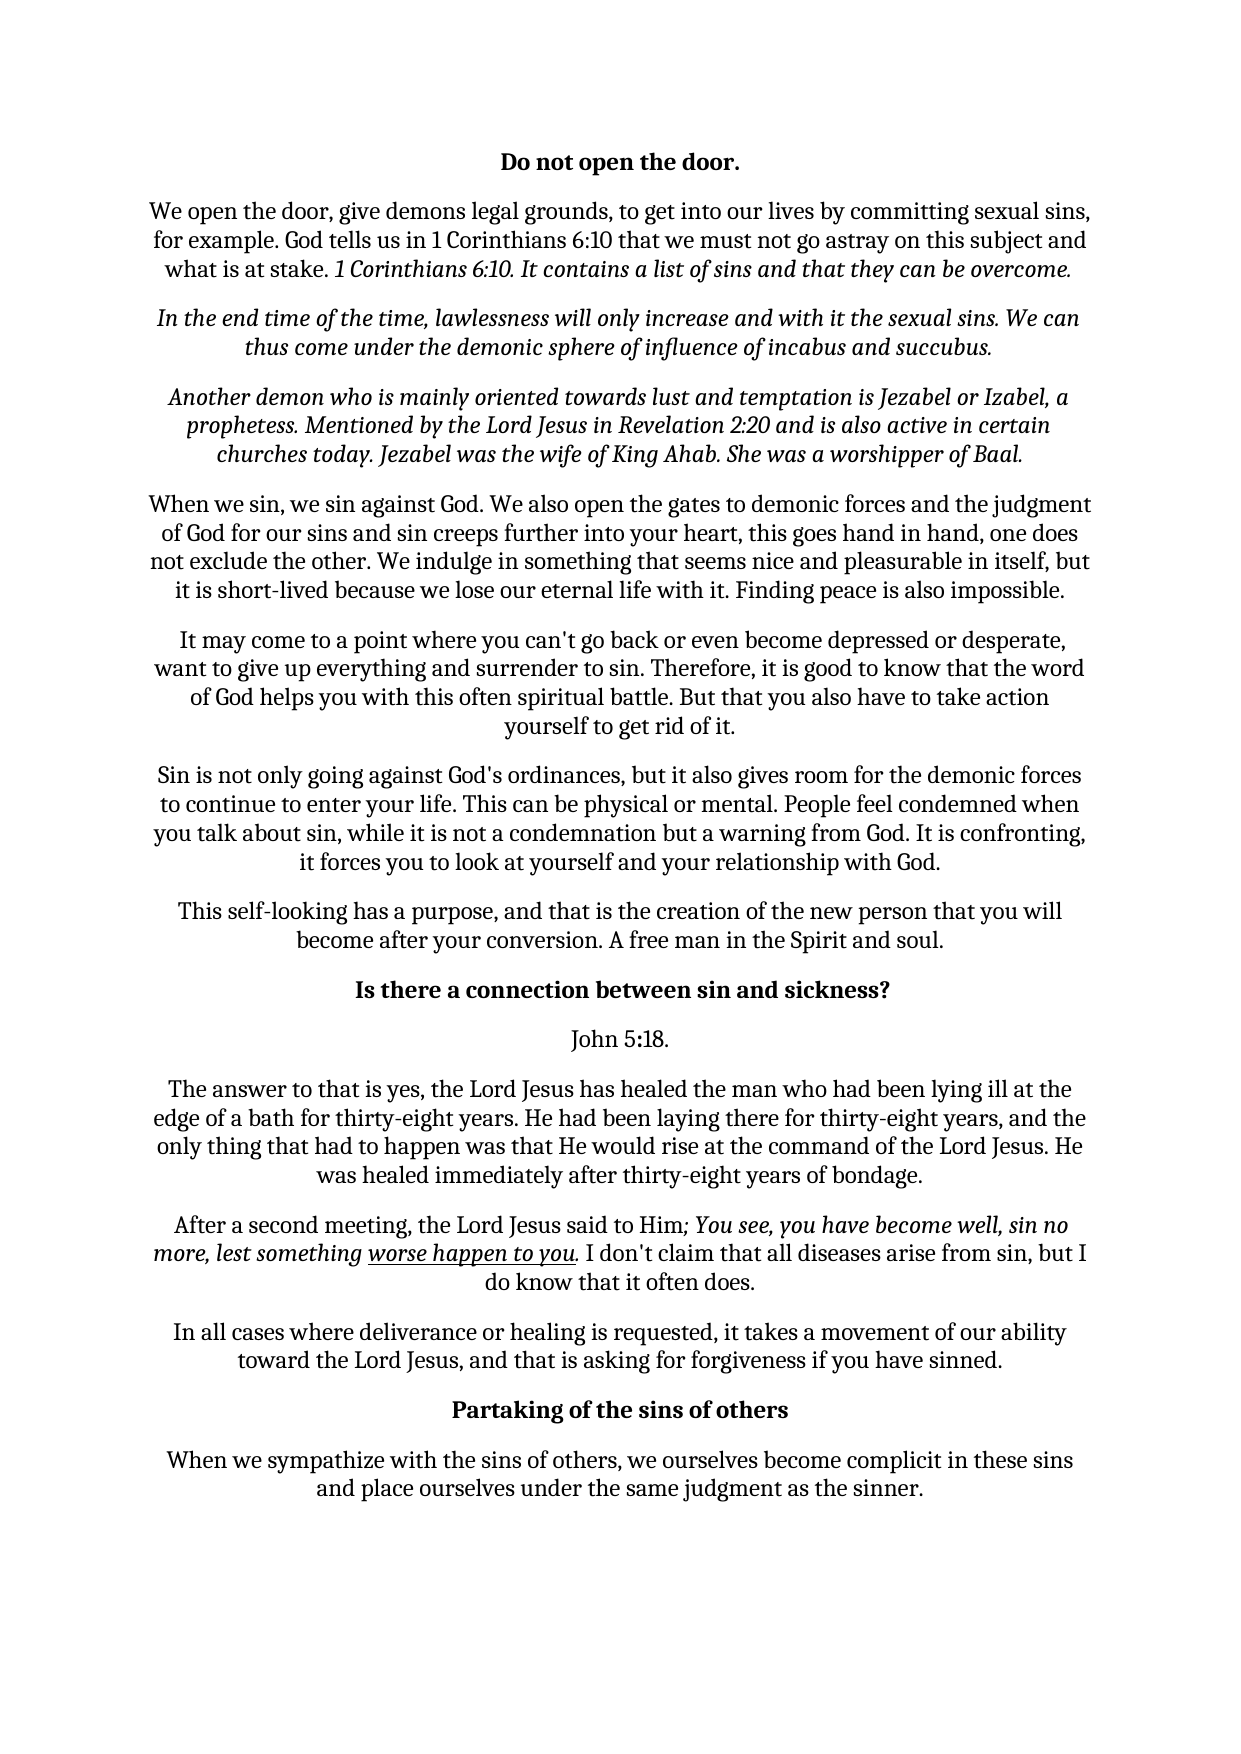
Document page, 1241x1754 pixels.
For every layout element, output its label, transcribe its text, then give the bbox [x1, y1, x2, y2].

text When we sympathize with the sins of others, we ourselves become complicit in these sins and place ourselves under the same judgment as the sinner. [148, 1446, 1092, 1503]
text Sin is not only going against God's ordinances, but it also gives room for the demonic forces to continue to enter your life. This can be physical or mental. People feel condemned when you talk about sin, while it is not a condemnation but a warning from God. It is confronting, it forces you to look at yourself and your relationship with God. [148, 761, 1092, 876]
text Partaking of the sins of others [148, 1396, 1092, 1425]
text John 5:18. [148, 1025, 1092, 1054]
text It may come to a point where you can't go back or even become depressed or desperate, want to give up everything and surrender to sin. Therefore, it is good to know that the word of God helps you with this often spiritual battle. But that you also have to take action yourself to get rid of it. [148, 626, 1092, 741]
text The answer to that is yes, the Lord Jesus has healed the man who had been lying ill at the edge of a bath for thirty-eight years. He had been laying there for thirty-eight years, and the only thing that had to happen was that He would rise at the command of the Lord Jesus. He was healed immediately after thirty-eight years of bondage. [148, 1075, 1092, 1190]
text Do not open the door. [148, 148, 1092, 176]
text After a second meeting, the Lord Jesus said to Him; You see, you have become well, sin no more, lest something worse happen to you. I don't claim that all diseases arise from sin, but I do know that it often does. [148, 1211, 1092, 1297]
text We open the door, give demons legal grounds, to get into our lives by committing sexual sins, for example. God tells us in 1 Corinthians 6:10 that we must not go astray on this subject and what is at stake. 1 Corinthians 6:10. It contains a list of sins and that they can be overcome. [148, 197, 1092, 283]
text This self-looking has a purpose, and that is the creation of the new person that you will become after your conversion. A free man in the Spirit and soul. [148, 897, 1092, 955]
text In the end time of the time, lawlessness will only increase and with it the sexual sins. We can thus come under the demonic sphere of influence of incabus and succubus. [148, 304, 1092, 362]
text In all cases where deliverance or healing is requested, it takes a movement of our ability toward the Lord Jesus, and that is asking for forgiveness if you have sinned. [148, 1318, 1092, 1375]
text Another demon who is mainly oriented towards lust and temptation is Jezabel or Izabel, a prophetess. Mentioned by the Lord Jesus in Revelation 2:20 and is also active in certain churches today. Jezabel was the wife of King Ahab. She was a worshipper of Baal. [148, 383, 1092, 469]
text Is there a connection between sin and sickness? [148, 976, 1092, 1004]
text When we sin, we sin against God. We also open the gates to demonic forces and the judgment of God for our sins and sin creeps further into your heart, this goes hand in hand, one does not exclude the other. We indulge in something that seems nice and pleasurable in itself, but it is short-lived because we lose our eternal life with it. Finding peace is also impossible. [148, 490, 1092, 605]
